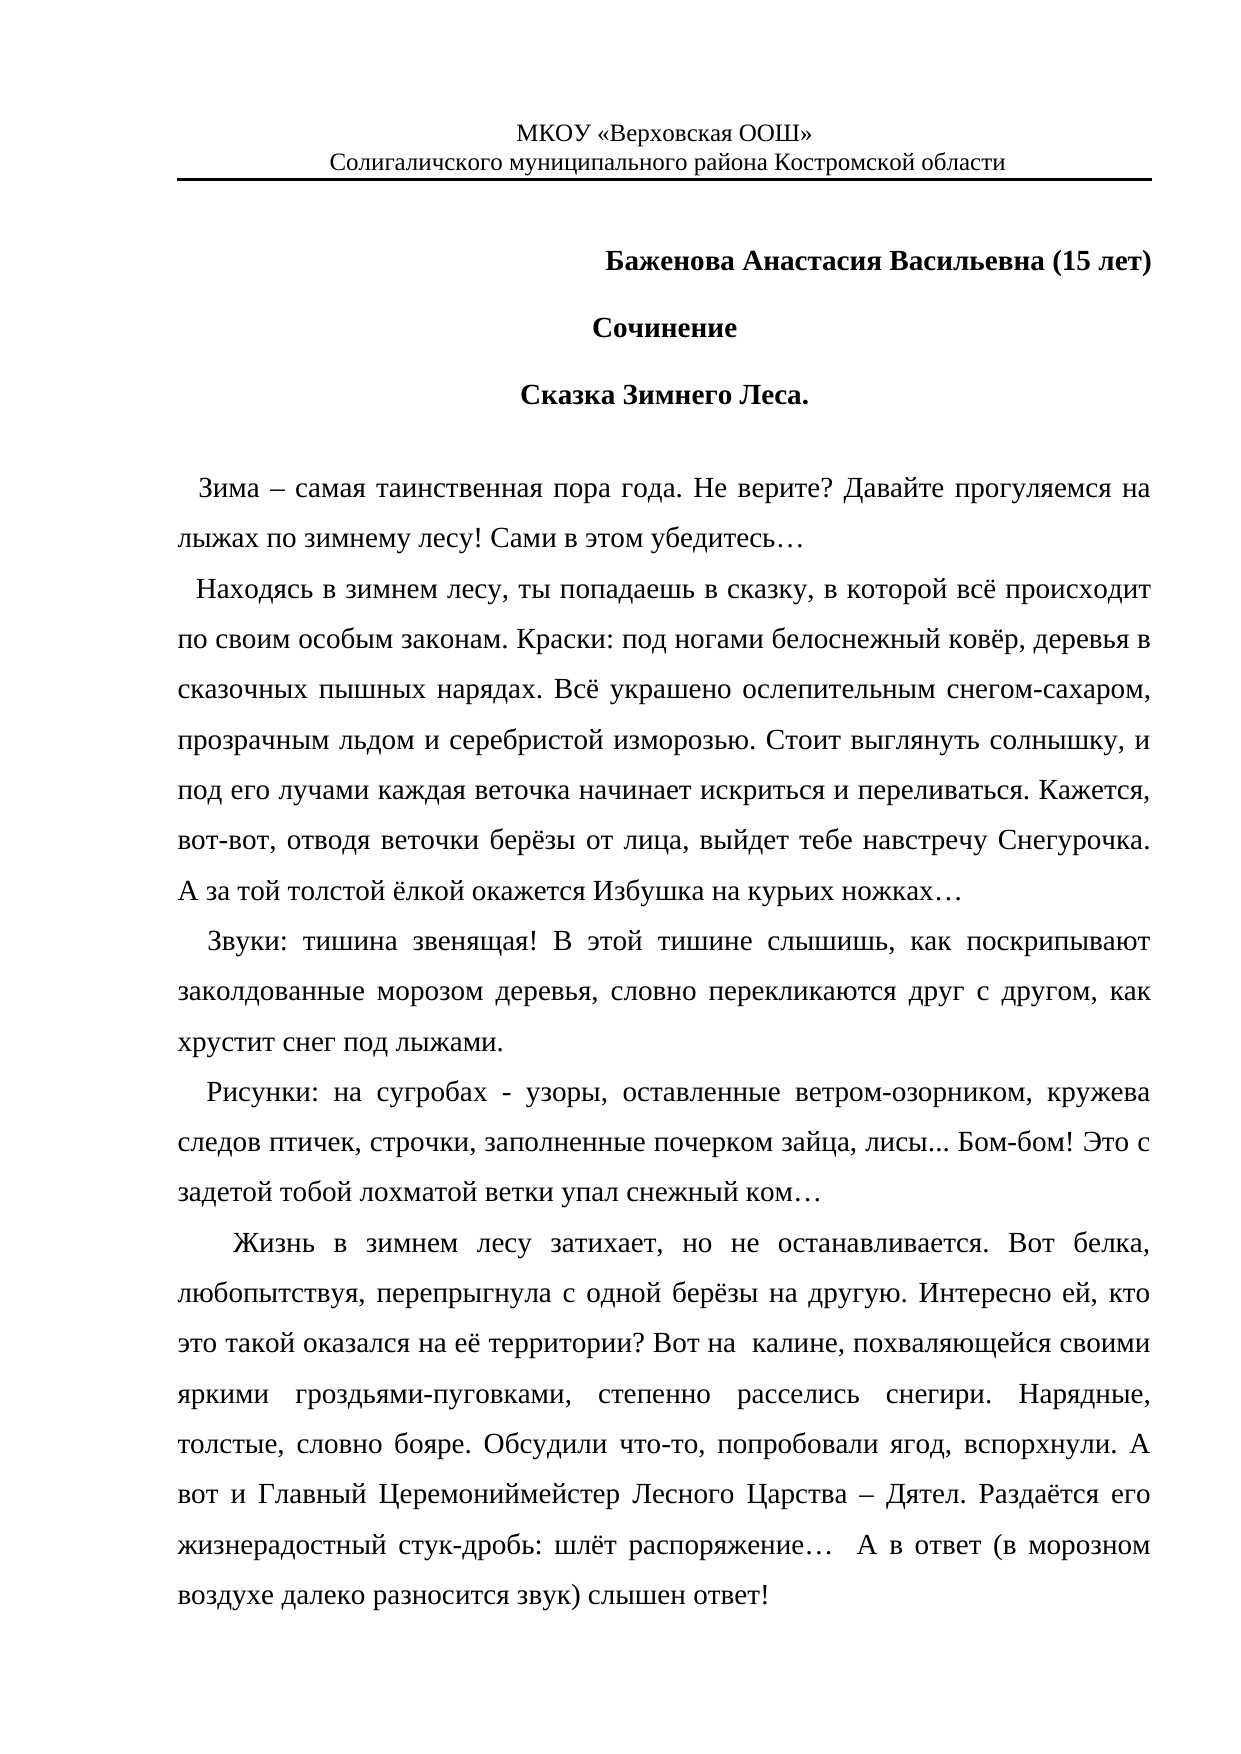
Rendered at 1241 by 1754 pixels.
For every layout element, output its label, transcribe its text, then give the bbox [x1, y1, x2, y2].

text Жизнь в зимнем лесу затихает, но не останавливается. Вот белка, любопытствуя, перепрыгнула с одной берёзы на другую. Интересно ей, кто это такой оказался на её территории? Вот на калине, похваляющейся своими яркими гроздьями-пуговками, степенно расселись снегири. Нарядные, толстые, словно бояре. Обсудили что-то, попробовали ягод, вспорхнули. А вот и Главный Церемониймейстер Лесного Царства – Дятел. Раздаётся его жизнерадостный стук-дробь: шлёт распоряжение… А в ответ (в морозном воздухе далеко разносится звук) слышен ответ! [177, 1225, 1152, 1611]
text Баженова Анастасия Васильевна (15 лет) [177, 243, 1152, 277]
text МКОУ «Верховская ООШ» [177, 118, 1152, 147]
text Находясь в зимнем лесу, ты попадаешь в сказку, в которой всё происходит по своим особым законам. Краски: под ногами белоснежный ковёр, деревья в сказочных пышных нарядах. Всё украшено ослепительным снегом-сахаром, прозрачным льдом и серебристой изморозью. Стоит выглянуть солнышку, и под его лучами каждая веточка начинает искриться и переливаться. Кажется, вот-вот, отводя веточки берёзы от лица, выйдет тебе навстречу Снегурочка. А за той толстой ёлкой окажется Избушка на курьих ножках… [177, 571, 1152, 906]
text Сказка Зимнего Леса. [177, 377, 1152, 411]
text Солигаличского муниципального района Костромской области [177, 147, 1152, 178]
text Звуки: тишина звенящая! В этой тишине слышишь, как поскрипывают заколдованные морозом деревья, словно перекликаются друг с другом, как хрустит снег под лыжами. [177, 923, 1152, 1057]
text Зима – самая таинственная пора года. Не верите? Давайте прогуляемся на лыжах по зимнему лесу! Сами в этом убедитесь… [177, 470, 1152, 554]
text Рисунки: на сугробах - узоры, оставленные ветром-озорником, кружева следов птичек, строчки, заполненные почерком зайца, лисы... Бом-бом! Это с задетой тобой лохматой ветки упал снежный ком… [177, 1074, 1152, 1208]
text Сочинение [177, 310, 1152, 344]
